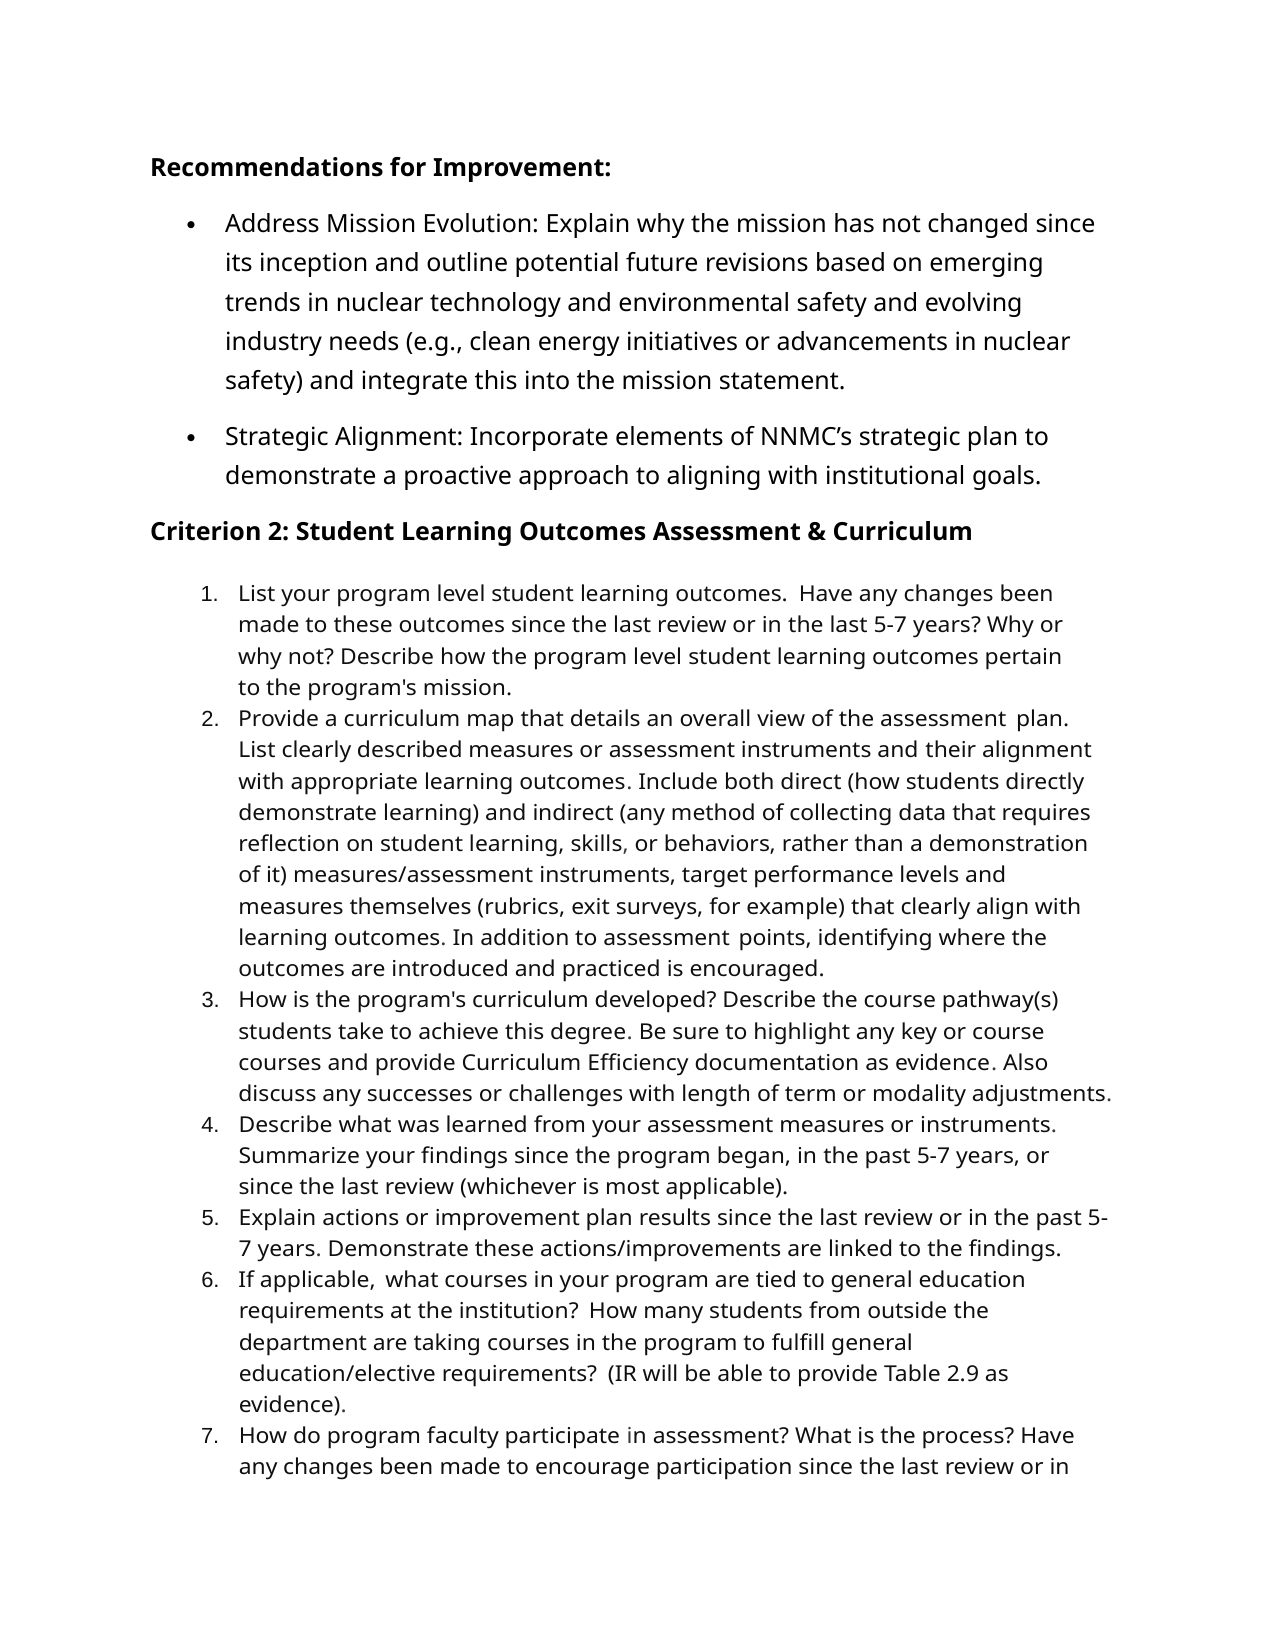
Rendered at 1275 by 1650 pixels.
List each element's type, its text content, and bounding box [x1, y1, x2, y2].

list If applicable, what courses in your program are tied to general education requirements at the institution? How many students from outside the department are taking courses in the program to fulfill general education/elective requirements? (IR will be able to provide Table 2.9 as evidence). [201, 1264, 1106, 1419]
list Explain actions or improvement plan results since the last review or in the past 5- 7 years. Demonstrate these actions/improvements are linked to the findings. [201, 1201, 1110, 1262]
list Describe what was learned from your assessment measures or instruments. Summarize your findings since the program began, in the past 5-7 years, or since the last review (whichever is most applicable). [201, 1109, 1061, 1201]
list Provide a curriculum map that details an overall view of the assessment plan. List clearly described measures or assessment instruments and their alignment with appropriate learning outcomes. Include both direct (how students directly demonstrate learning) and indirect (any method of collecting data that requires reflection on student learning, skills, or behaviors, rather than a demonstration of it) measures/assessment instruments, target performance levels and measures themselves (rubrics, exit surveys, for example) that clearly align with learning outcomes. In addition to assessment points, identifying where the outcomes are introduced and practiced is encouraged. [201, 703, 1103, 983]
list Strategic Alignment: Incorporate elements of NNMC’s strategic plan to demonstrate a proactive approach to aligning with institutional goals. [187, 418, 1125, 492]
text Criterion 2: Student Learning Outcomes Assessment & Curriculum [150, 513, 1125, 547]
list List your program level student learning outcomes. Have any changes been made to these outcomes since the last review or in the last 5-7 years? Why or why not? Describe how the program level student learning outcomes pertain to the program's mission. [200, 578, 1085, 702]
list Address Mission Evolution: Explain why the mission has not changed since its inception and outline potential future revisions based on emerging trends in nuclear technology and environmental safety and evolving industry needs (e.g., clean energy initiatives or advancements in nuclear safety) and integrate this into the mission statement. [187, 206, 1125, 397]
list How is the program's curriculum developed? Describe the course pathway(s) students take to achieve this degree. Be sure to highlight any key or course courses and provide Curriculum Efficiency documentation as evidence. Also discuss any successes or challenges with length of term or modality adjustments. [201, 984, 1114, 1108]
text Recommendations for Improvement: [150, 150, 1125, 184]
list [201, 1420, 1111, 1481]
